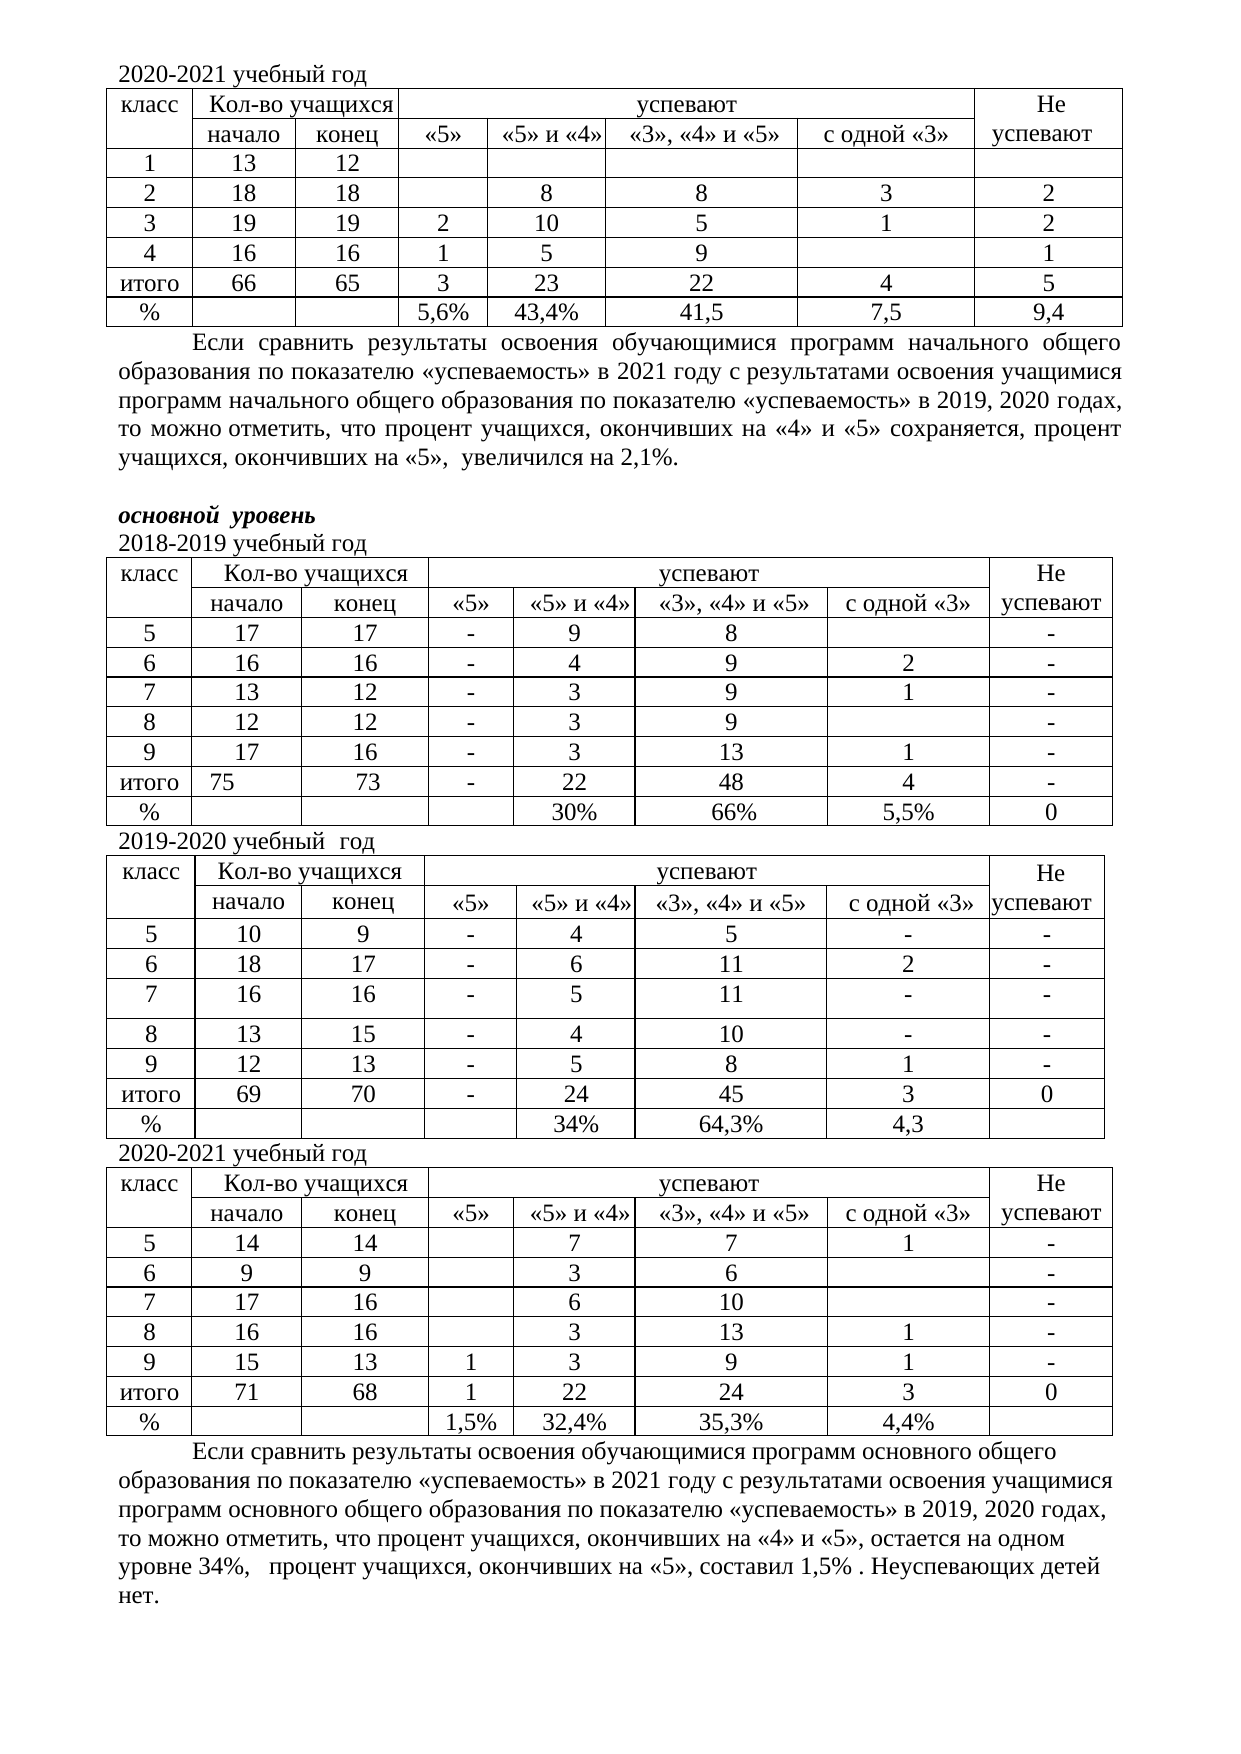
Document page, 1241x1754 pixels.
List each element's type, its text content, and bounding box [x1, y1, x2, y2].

table_cell 12 [302, 678, 428, 706]
table_cell конец [296, 119, 398, 147]
table_cell 18 [196, 949, 301, 978]
table_cell 3 [514, 707, 634, 736]
table_cell - [990, 1258, 1112, 1286]
table_cell 1 [429, 1347, 513, 1376]
table_cell [302, 1407, 428, 1435]
table_cell 10 [636, 1019, 826, 1048]
table_cell 3 [514, 1258, 634, 1286]
table_cell 12 [192, 707, 301, 736]
table_cell 45 [636, 1079, 826, 1108]
table_cell - [990, 1228, 1112, 1257]
table_cell 22 [514, 767, 634, 796]
table_cell 4 [798, 268, 974, 296]
table_header Кол-во учащихся [193, 89, 398, 118]
table_cell 13 [636, 737, 827, 766]
table_cell [429, 797, 513, 825]
table_cell [828, 707, 989, 736]
table_cell 12 [196, 1049, 301, 1078]
table_cell 1 [107, 149, 192, 177]
table_cell 1,5% [429, 1407, 513, 1435]
table_cell [425, 1109, 516, 1137]
table_header Не успевают [990, 558, 1112, 617]
table_cell - [429, 707, 513, 736]
table_cell «5» и «4» [488, 119, 605, 147]
table_cell итого [107, 767, 191, 796]
table_cell 22 [514, 1377, 634, 1406]
table_cell 3 [514, 1347, 634, 1376]
table_cell 5 [636, 919, 826, 948]
table_cell 11 [636, 979, 826, 1018]
table_cell 0 [990, 797, 1112, 825]
table_cell [798, 238, 974, 267]
table_cell - [990, 1347, 1112, 1376]
table_cell 9 [302, 919, 424, 948]
table_cell итого [107, 268, 192, 296]
table_cell 9 [107, 1347, 191, 1376]
table_cell - [827, 919, 989, 948]
table_cell - [990, 1317, 1112, 1346]
table_cell 9 [636, 707, 827, 736]
table_cell 1 [828, 1228, 989, 1257]
table_cell [302, 797, 428, 825]
table_cell 8 [107, 1019, 194, 1048]
table_cell 14 [192, 1228, 301, 1257]
table_cell 3 [514, 1317, 634, 1346]
table_cell - [425, 949, 516, 978]
text Если сравнить результаты освоения обучающимися программ начального общего образования по показателю «успеваемость» в 2021 году с результатами освоения учащимися программ начального общего образования по показателю «успеваемость» в 2019, 2020 годах, то можно отметить, что процент учащихся, окончивших на «4» и «5» сохраняется, процент учащихся, окончивших на «5», увеличился на 2,1%. [118, 327, 1122, 471]
table_cell 17 [302, 618, 428, 647]
table_cell начало [192, 1198, 301, 1227]
table_cell [429, 1228, 513, 1257]
table_cell [606, 149, 797, 177]
table_cell «5» [429, 588, 513, 617]
table_cell 16 [302, 1288, 428, 1316]
table_cell - [990, 1288, 1112, 1316]
table_cell 1 [798, 208, 974, 237]
table_header Не успевают [990, 1168, 1112, 1227]
table_cell 7 [107, 678, 191, 706]
table_cell 16 [302, 648, 428, 676]
table_cell 18 [296, 178, 398, 207]
table_cell 19 [296, 208, 398, 237]
table_header успевают [429, 558, 989, 587]
table_header успевают [429, 1168, 989, 1197]
table_cell 7 [636, 1228, 827, 1257]
table_cell - [990, 767, 1112, 796]
table_header успевают [425, 856, 989, 885]
table_cell 5 [488, 238, 605, 267]
table_cell с одной «3» [828, 588, 989, 617]
table_cell - [425, 919, 516, 948]
table_cell 17 [192, 737, 301, 766]
table_cell [196, 1109, 301, 1137]
table_cell - [429, 618, 513, 647]
table_cell [488, 149, 605, 177]
table_header класс [107, 1168, 191, 1227]
table_cell [193, 298, 295, 326]
table_cell [798, 149, 974, 177]
table_header Кол-во учащихся [196, 856, 424, 885]
table_cell 18 [193, 178, 295, 207]
table_cell итого [107, 1377, 191, 1406]
table_cell - [990, 1019, 1104, 1048]
table_cell 1 [828, 737, 989, 766]
table_cell 9 [302, 1258, 428, 1286]
table_cell [399, 178, 487, 207]
table_cell [399, 149, 487, 177]
table_cell 5 [107, 919, 194, 948]
table_header Не успевают [975, 89, 1122, 147]
table_cell 13 [302, 1347, 428, 1376]
table_cell 4 [107, 238, 192, 267]
table_cell - [429, 678, 513, 706]
text 2020-2021 учебный год [118, 1138, 1122, 1167]
table_cell % [107, 1109, 194, 1137]
table_cell 7 [514, 1228, 634, 1257]
table_cell 16 [193, 238, 295, 267]
table_cell 4 [517, 1019, 634, 1048]
table_cell 9 [636, 678, 827, 706]
table_cell 2 [107, 178, 192, 207]
table_cell «3», «4» и «5» [636, 1198, 827, 1227]
table_cell 17 [192, 618, 301, 647]
table_cell 30% [514, 797, 634, 825]
table_cell - [429, 767, 513, 796]
table_cell итого [107, 1079, 194, 1108]
table_cell 8 [488, 178, 605, 207]
table_cell 11 [636, 949, 826, 978]
table_cell 66% [636, 797, 827, 825]
table_cell - [425, 979, 516, 1018]
table_cell 5 [606, 208, 797, 237]
table_cell 8 [636, 1049, 826, 1078]
table_cell 7,5 [798, 298, 974, 326]
table_cell 16 [296, 238, 398, 267]
table_cell 4 [514, 648, 634, 676]
table_cell 10 [488, 208, 605, 237]
table_cell 13 [193, 149, 295, 177]
table_cell [975, 149, 1122, 177]
table_cell 6 [517, 949, 634, 978]
table_cell [828, 1288, 989, 1316]
table_header класс [107, 558, 191, 617]
table_cell «5» и «4» [514, 1198, 634, 1227]
table_cell 0 [990, 1377, 1112, 1406]
table_cell 13 [636, 1317, 827, 1346]
table_cell 66 [193, 268, 295, 296]
table_cell [192, 1407, 301, 1435]
table_cell 9 [514, 618, 634, 647]
table_cell - [429, 648, 513, 676]
table_cell 6 [107, 949, 194, 978]
table_cell [429, 1258, 513, 1286]
table_cell 70 [302, 1079, 424, 1108]
table_cell 16 [302, 737, 428, 766]
text Если сравнить результаты освоения обучающимися программ основного общего образования по показателю «успеваемость» в 2021 году с результатами освоения учащимися программ основного общего образования по показателю «успеваемость» в 2019, 2020 годах, то можно отметить, что процент учащихся, окончивших на «4» и «5», остается на одном уровне 34%, процент учащихся, окончивших на «5», составил 1,5% . Неуспевающих детей нет. [118, 1436, 1122, 1609]
table_cell 34% [517, 1109, 634, 1137]
table_cell 23 [488, 268, 605, 296]
table_cell 7 [107, 1288, 191, 1316]
table_cell 71 [192, 1377, 301, 1406]
table_cell «5» [429, 1198, 513, 1227]
table_cell - [827, 979, 989, 1018]
table_cell конец [302, 588, 428, 617]
table_cell 16 [192, 648, 301, 676]
table_cell 16 [302, 979, 424, 1018]
text 2020-2021 учебный год [118, 59, 1122, 88]
table_cell 64,3% [636, 1109, 826, 1137]
table_cell - [990, 678, 1112, 706]
table_cell начало [192, 588, 301, 617]
table_cell «5» [425, 886, 516, 918]
table_cell 8 [606, 178, 797, 207]
table_cell - [425, 1079, 516, 1108]
table_cell 6 [514, 1288, 634, 1316]
table_header Не успевают [990, 856, 1104, 918]
table_cell 1 [975, 238, 1122, 267]
table_cell 5 [517, 1049, 634, 1078]
table_cell 3 [828, 1377, 989, 1406]
table_cell 3 [827, 1079, 989, 1108]
table_cell с одной «3» [827, 886, 989, 918]
table_header успевают [399, 89, 974, 118]
table_cell 13 [302, 1049, 424, 1078]
table_cell [828, 1258, 989, 1286]
table_cell «5» и «4» [517, 886, 634, 918]
table_cell 75 [192, 767, 301, 796]
table_header класс [107, 856, 194, 918]
text 2018-2019 учебный год [118, 528, 1122, 557]
table_cell начало [196, 886, 301, 918]
table_cell 3 [798, 178, 974, 207]
table_cell 35,3% [636, 1407, 827, 1435]
table_cell 41,5 [606, 298, 797, 326]
table_cell «5» [399, 119, 487, 147]
table_cell конец [302, 886, 424, 918]
table_cell 7 [107, 979, 194, 1018]
table_cell 17 [192, 1288, 301, 1316]
table_cell «3», «4» и «5» [636, 588, 827, 617]
table_cell 5 [517, 979, 634, 1018]
table_cell конец [302, 1198, 428, 1227]
table_cell 8 [107, 707, 191, 736]
table_cell [828, 618, 989, 647]
table_cell - [990, 979, 1104, 1018]
table_cell [429, 1288, 513, 1316]
table_cell % [107, 298, 192, 326]
table_cell [429, 1317, 513, 1346]
table_cell 9 [636, 1347, 827, 1376]
table_cell 65 [296, 268, 398, 296]
table_cell 3 [107, 208, 192, 237]
table_cell 68 [302, 1377, 428, 1406]
table_cell - [990, 1049, 1104, 1078]
table_cell 24 [636, 1377, 827, 1406]
table_cell «3», «4» и «5» [636, 886, 826, 918]
table_cell [990, 1109, 1104, 1137]
table_cell 5 [975, 268, 1122, 296]
table_cell 16 [302, 1317, 428, 1346]
table_cell 6 [636, 1258, 827, 1286]
table_header Кол-во учащихся [192, 1168, 428, 1197]
table_cell 9 [636, 648, 827, 676]
table_cell 8 [636, 618, 827, 647]
table_cell - [990, 949, 1104, 978]
table_cell % [107, 1407, 191, 1435]
table_cell % [107, 797, 191, 825]
table_cell - [827, 1019, 989, 1048]
table_cell 3 [514, 678, 634, 706]
table_cell 5 [107, 618, 191, 647]
table_cell - [990, 707, 1112, 736]
table_cell - [425, 1049, 516, 1078]
table_cell 12 [296, 149, 398, 177]
table_cell [990, 1407, 1112, 1435]
table_cell с одной «3» [828, 1198, 989, 1227]
table_cell 15 [192, 1347, 301, 1376]
table_cell [302, 1109, 424, 1137]
table_cell - [990, 919, 1104, 948]
table_cell 2 [399, 208, 487, 237]
table_cell [296, 298, 398, 326]
table_header Кол-во учащихся [192, 558, 428, 587]
table_cell 4 [828, 767, 989, 796]
table_cell - [990, 737, 1112, 766]
table_header класс [107, 89, 192, 147]
table_cell 8 [107, 1317, 191, 1346]
text основной уровень [118, 500, 1122, 528]
table_cell 48 [636, 767, 827, 796]
table_cell 32,4% [514, 1407, 634, 1435]
table_cell 1 [827, 1049, 989, 1078]
table_cell 9 [107, 1049, 194, 1078]
table_cell 3 [514, 737, 634, 766]
table_cell 4,4% [828, 1407, 989, 1435]
table_cell «5» и «4» [514, 588, 634, 617]
table_cell 73 [302, 767, 428, 796]
table_cell 9 [606, 238, 797, 267]
table_cell 4 [517, 919, 634, 948]
table_cell с одной «3» [798, 119, 974, 147]
table_cell 13 [196, 1019, 301, 1048]
table_cell 2 [828, 648, 989, 676]
table_cell 6 [107, 1258, 191, 1286]
table_cell 10 [636, 1288, 827, 1316]
table_cell 6 [107, 648, 191, 676]
table_cell 15 [302, 1019, 424, 1048]
table_cell 1 [429, 1377, 513, 1406]
table_cell 0 [990, 1079, 1104, 1108]
table_cell 17 [302, 949, 424, 978]
table_cell 5,5% [828, 797, 989, 825]
table_cell 4,3 [827, 1109, 989, 1137]
table_cell - [429, 737, 513, 766]
text 2019-2020 учебный год [118, 826, 1122, 855]
table_cell 2 [827, 949, 989, 978]
table_cell - [425, 1019, 516, 1048]
table_cell 16 [196, 979, 301, 1018]
table_cell начало [193, 119, 295, 147]
table_cell 3 [399, 268, 487, 296]
table_cell 2 [975, 178, 1122, 207]
table_cell 12 [302, 707, 428, 736]
table_cell 16 [192, 1317, 301, 1346]
table_cell - [990, 618, 1112, 647]
table_cell 9,4 [975, 298, 1122, 326]
table_cell 22 [606, 268, 797, 296]
table_cell 10 [196, 919, 301, 948]
table_cell 14 [302, 1228, 428, 1257]
table_cell 69 [196, 1079, 301, 1108]
table_cell 9 [192, 1258, 301, 1286]
table_cell 1 [828, 678, 989, 706]
table_cell 5 [107, 1228, 191, 1257]
table_cell 24 [517, 1079, 634, 1108]
table_cell 19 [193, 208, 295, 237]
table_cell 43,4% [488, 298, 605, 326]
table_cell 13 [192, 678, 301, 706]
table_cell 2 [975, 208, 1122, 237]
table_cell 9 [107, 737, 191, 766]
table_cell [192, 797, 301, 825]
table_cell 1 [399, 238, 487, 267]
table_cell 5,6% [399, 298, 487, 326]
table_cell - [990, 648, 1112, 676]
table_cell «3», «4» и «5» [606, 119, 797, 147]
table_cell 1 [828, 1347, 989, 1376]
table_cell 1 [828, 1317, 989, 1346]
